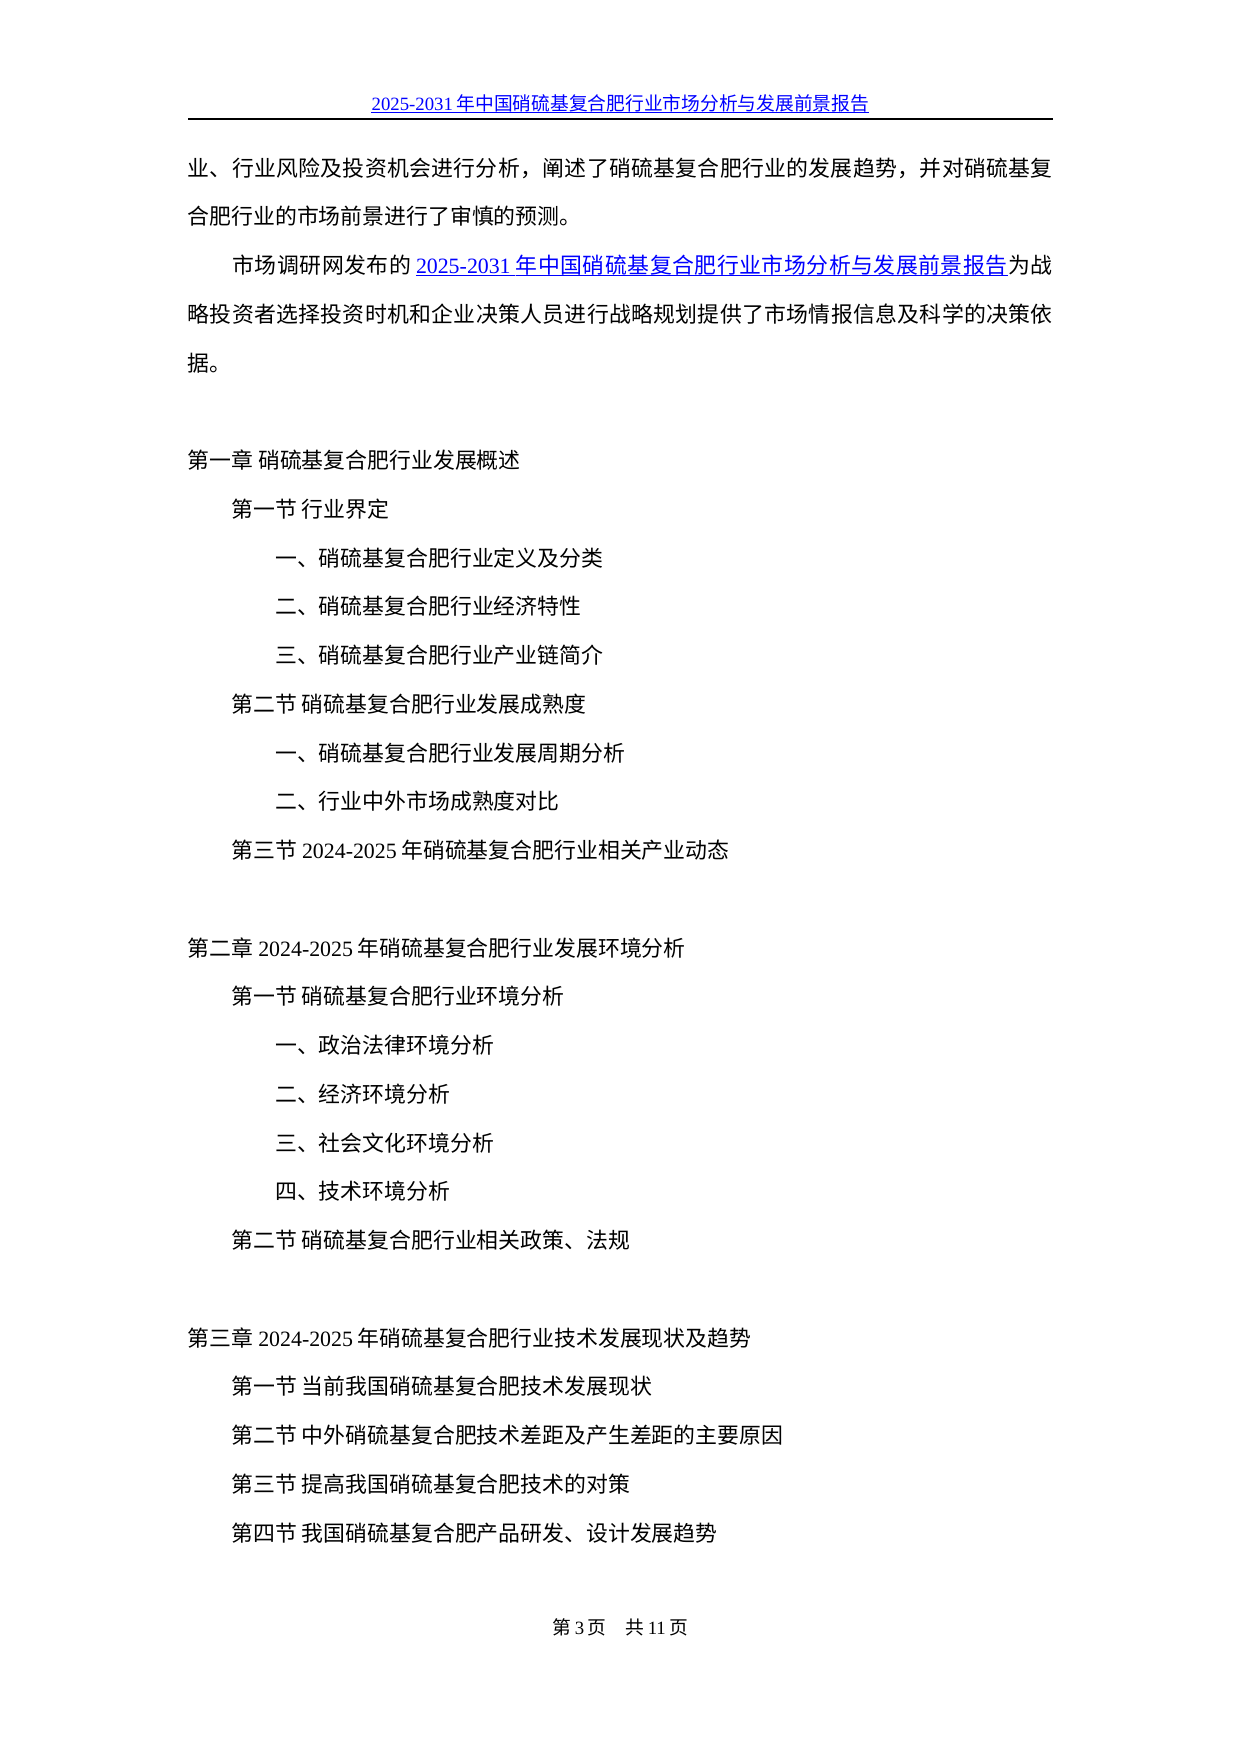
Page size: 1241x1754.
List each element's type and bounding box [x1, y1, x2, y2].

text [187, 150, 1053, 1548]
